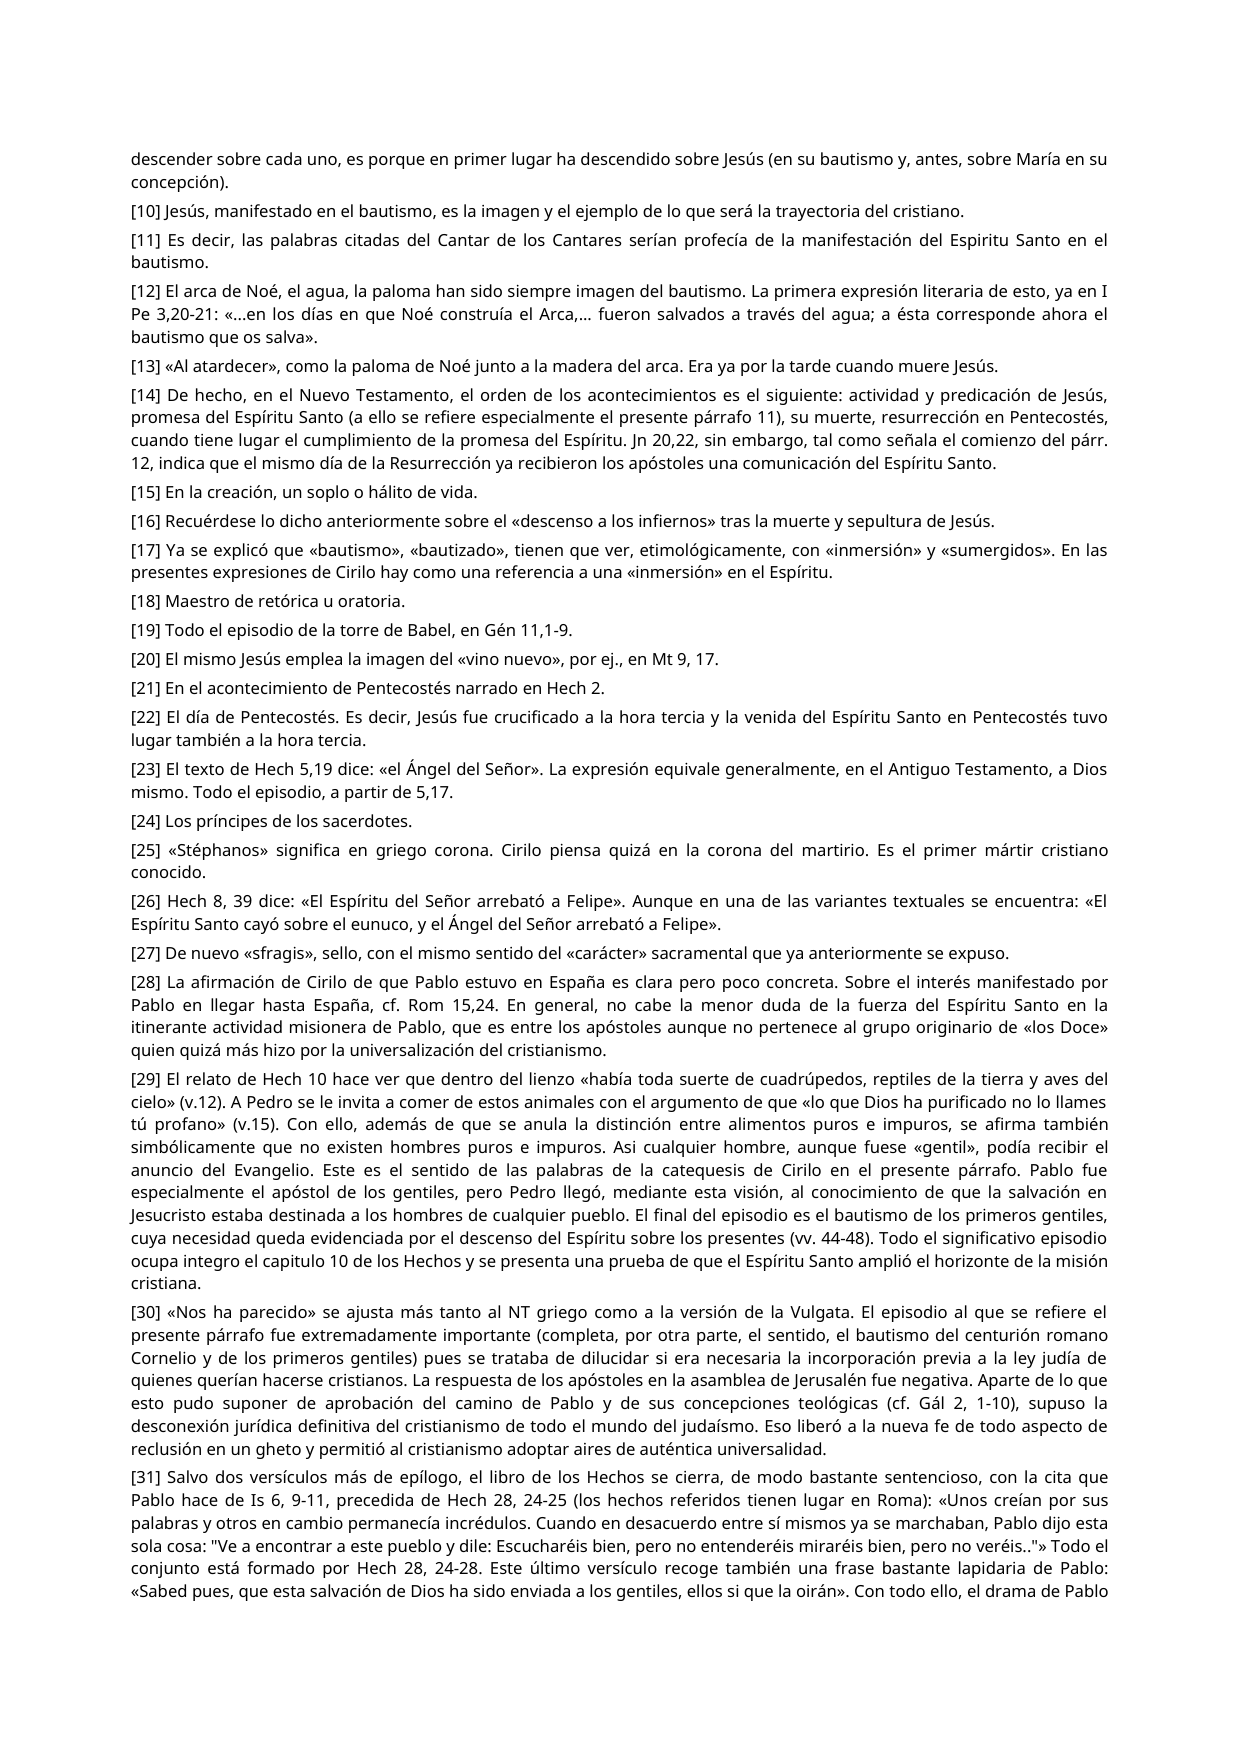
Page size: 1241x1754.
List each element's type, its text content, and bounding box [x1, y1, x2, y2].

text [10] Jesús, manifestado en el bautismo, es la imagen y el ejemplo de lo que será la trayectoria del cristiano. [131, 199, 1109, 222]
text [16] Recuérdese lo dicho anteriormente sobre el «descenso a los infiernos» tras la muerte y sepultura de Jesús. [131, 509, 1109, 532]
text [26] Hech 8, 39 dice: «El Espíritu del Señor arrebató a Felipe». Aunque en una de las variantes textuales se encuentra: «El Espíritu Santo cayó sobre el eunuco, y el Ángel del Señor arrebató a Felipe». [131, 890, 1109, 935]
text [15] En la creación, un soplo o hálito de vida. [131, 480, 1109, 503]
text [24] Los príncipes de los sacerdotes. [131, 809, 1109, 832]
text [17] Ya se explicó que «bautismo», «bautizado», tienen que ver, etimológicamente, con «inmersión» y «sumergidos». En las presentes expresiones de Cirilo hay como una referencia a una «inmersión» en el Espíritu. [131, 538, 1109, 584]
text [23] El texto de Hech 5,19 dice: «el Ángel del Señor». La expresión equivale generalmente, en el Antiguo Testamento, a Dios mismo. Todo el episodio, a partir de 5,17. [131, 757, 1109, 803]
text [131, 1466, 1109, 1602]
text [27] De nuevo «sfragis», sello, con el mismo sentido del «carácter» sacramental que ya anteriormente se expuso. [131, 941, 1109, 964]
text [25] «Stéphanos» significa en griego corona. Cirilo piensa quizá en la corona del martirio. Es el primer mártir cristiano conocido. [131, 838, 1109, 883]
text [131, 148, 1109, 193]
text [21] En el acontecimiento de Pentecostés narrado en Hech 2. [131, 677, 1109, 699]
text [13] «Al atardecer», como la paloma de Noé junto a la madera del arca. Era ya por la tarde cuando muere Jesús. [131, 354, 1109, 377]
text [20] El mismo Jesús emplea la imagen del «vino nuevo», por ej., en . [131, 648, 1109, 671]
text [28] La afirmación de Cirilo de que Pablo estuvo en España es clara pero poco concreta. Sobre el interés manifestado por Pablo en llegar hasta España, cf. . En general, no cabe la menor duda de la fuerza del Espíritu Santo en la itinerante actividad misionera de Pablo, que es entre los apóstoles aunque no pertenece al grupo originario de «los Doce» quien quizá más hizo por la universalización del cristianismo. [131, 970, 1109, 1061]
text [22] El día de Pentecostés. Es decir, Jesús fue crucificado a la hora tercia y la venida del Espíritu Santo en Pentecostés tuvo lugar también a la hora tercia. [131, 706, 1109, 751]
text [29] El relato de Hech 10 hace ver que dentro del lienzo «había toda suerte de cuadrúpedos, reptiles de la tierra y aves del cielo» (v.12). A Pedro se le invita a comer de estos animales con el argumento de que «lo que Dios ha purificado no lo llames tú profano» (v.15). Con ello, además de que se anula la distinción entre alimentos puros e impuros, se afirma también simbólicamente que no existen hombres puros e impuros. Asi cualquier hombre, aunque fuese «gentil», podía recibir el anuncio del Evangelio. Este es el sentido de las palabras de la catequesis de Cirilo en el presente párrafo. Pablo fue especialmente el apóstol de los gentiles, pero Pedro llegó, mediante esta visión, al conocimiento de que la salvación en Jesucristo estaba destinada a los hombres de cualquier pueblo. El final del episodio es el bautismo de los primeros gentiles, cuya necesidad queda evidenciada por el descenso del Espíritu sobre los presentes (vv. 44-48). Todo el significativo episodio ocupa integro el capitulo 10 de los Hechos y se presenta una prueba de que el Espíritu Santo amplió el horizonte de la misión cristiana. [131, 1067, 1109, 1294]
text [30] «Nos ha parecido» se ajusta más tanto al NT griego como a la versión de episodio al que se refiere el presente párrafo fue extremadamente importante (completa, por otra parte, el sentido, el bautismo del centurión romano Cornelio y de los primeros gentiles) pues se trataba de dilucidar si era necesaria la incorporación previa a la ley judía de quienes querían hacerse cristianos. La respuesta de los apóstoles en la asamblea de Jerusalén fue negativa. Aparte de lo que esto pudo suponer de aprobación del camino de Pablo y de sus concepciones teológicas (cf. Gál 2, 1-10), supuso la desconexión jurídica definitiva del cristianismo de todo el mundo del judaísmo. Eso liberó a la nueva fe de todo aspecto de reclusión en un gheto y permitió al cristianismo adoptar aires de auténtica universalidad. [131, 1301, 1109, 1460]
text [14] De hecho, en el Nuevo Testamento, el orden de los acontecimientos es el siguiente: actividad y predicación de Jesús, promesa del Espíritu Santo (a ello se refiere especialmente el presente párrafo 11), su muerte, resurrección en Pentecostés, cuando tiene lugar el cumplimiento de la promesa del Espíritu. , sin embargo, tal como señala el comienzo del párr. 12, indica que el mismo día de ya recibieron los apóstoles una comunicación del Espíritu Santo. [131, 383, 1109, 474]
text [12] El arca de Noé, el agua, la paloma han sido siempre imagen del bautismo. La primera expresión literaria de esto, ya en I Pe 3,20-21: «...en los días en que Noé construía el Arca,... fueron salvados a través del agua; a ésta corresponde ahora el bautismo que os salva». [131, 280, 1109, 348]
text [18] Maestro de retórica u oratoria. [131, 590, 1109, 613]
text [11] Es decir, las palabras citadas del Cantar de los Cantares serían profecía de la manifestación del Espiritu Santo en el bautismo. [131, 228, 1109, 274]
text [19] Todo el episodio de la torre de Babel, en Gén 11,1-9. [131, 619, 1109, 642]
